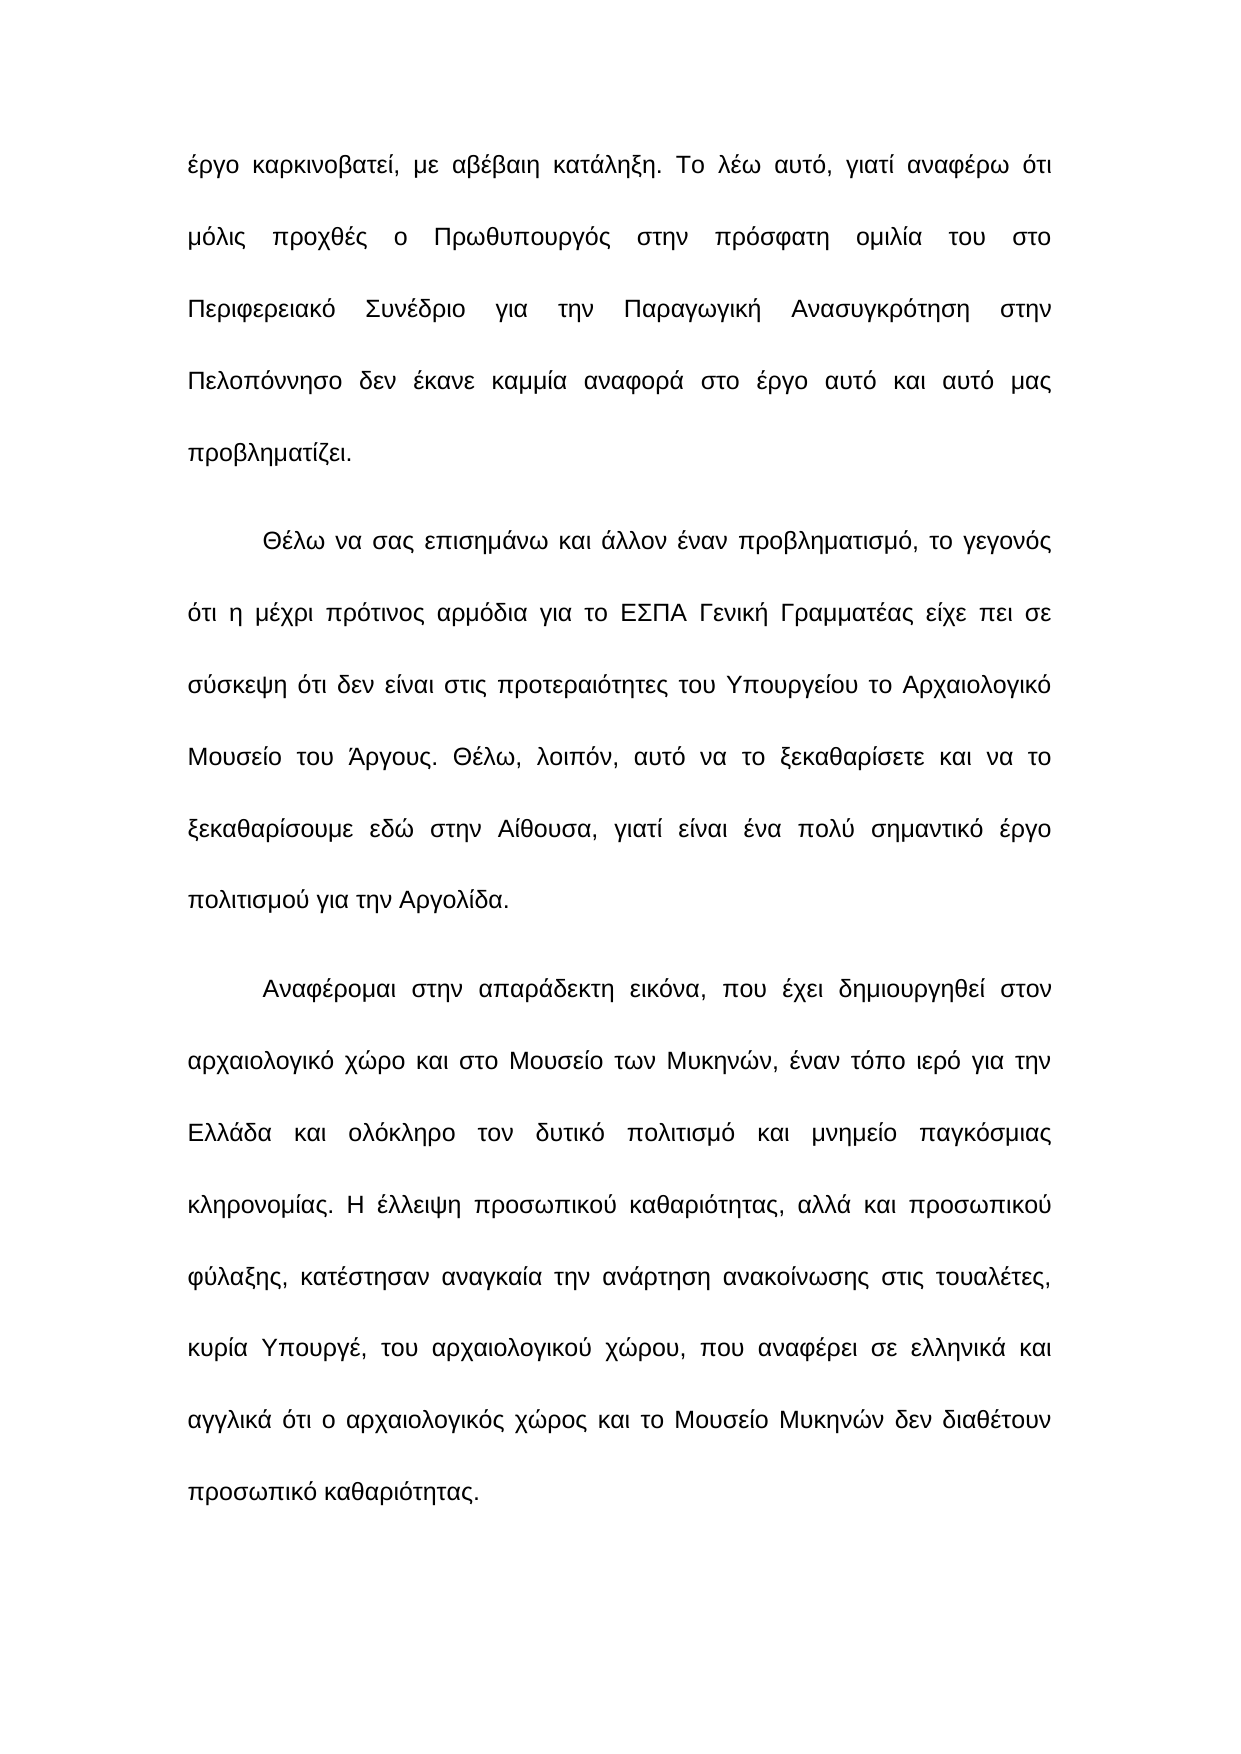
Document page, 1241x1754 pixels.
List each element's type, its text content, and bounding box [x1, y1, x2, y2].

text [187, 150, 1053, 466]
text Αναφέρομαι στην απαράδεκτη εικόνα, που έχει δημιουργηθεί στον αρχαιολογικό χώρο και στο Μουσείο των Μυκηνών, έναν τόπο ιερό για την Ελλάδα και ολόκληρο τον δυτικό πολιτισμό και μνημείο παγκόσμιας κληρονομίας. Η έλλειψη προσωπικού καθαριότητας, αλλά και προσωπικού φύλαξης, κατέστησαν αναγκαία την ανάρτηση ανακοίνωσης στις τουαλέτες, κυρία Υπουργέ, του αρχαιολογικού χώρου, που αναφέρει σε ελληνικά και αγγλικά ότι ο αρχαιολογικός χώρος και το Μουσείο Μυκηνών δεν διαθέτουν προσωπικό καθαριότητας. [187, 974, 1053, 1506]
text Θέλω να σας επισημάνω και άλλον έναν προβληματισμό, το γεγονός ότι η μέχρι πρότινος αρμόδια για το ΕΣΠΑ Γενική Γραμματέας είχε πει σε σύσκεψη ότι δεν είναι στις προτεραιότητες του Υπουργείου το Αρχαιολογικό Μουσείο του Άργους. Θέλω, λοιπόν, αυτό να το ξεκαθαρίσετε και να το ξεκαθαρίσουμε εδώ στην Αίθουσα, γιατί είναι ένα πολύ σημαντικό έργο πολιτισμού για την Αργολίδα. [187, 526, 1053, 914]
